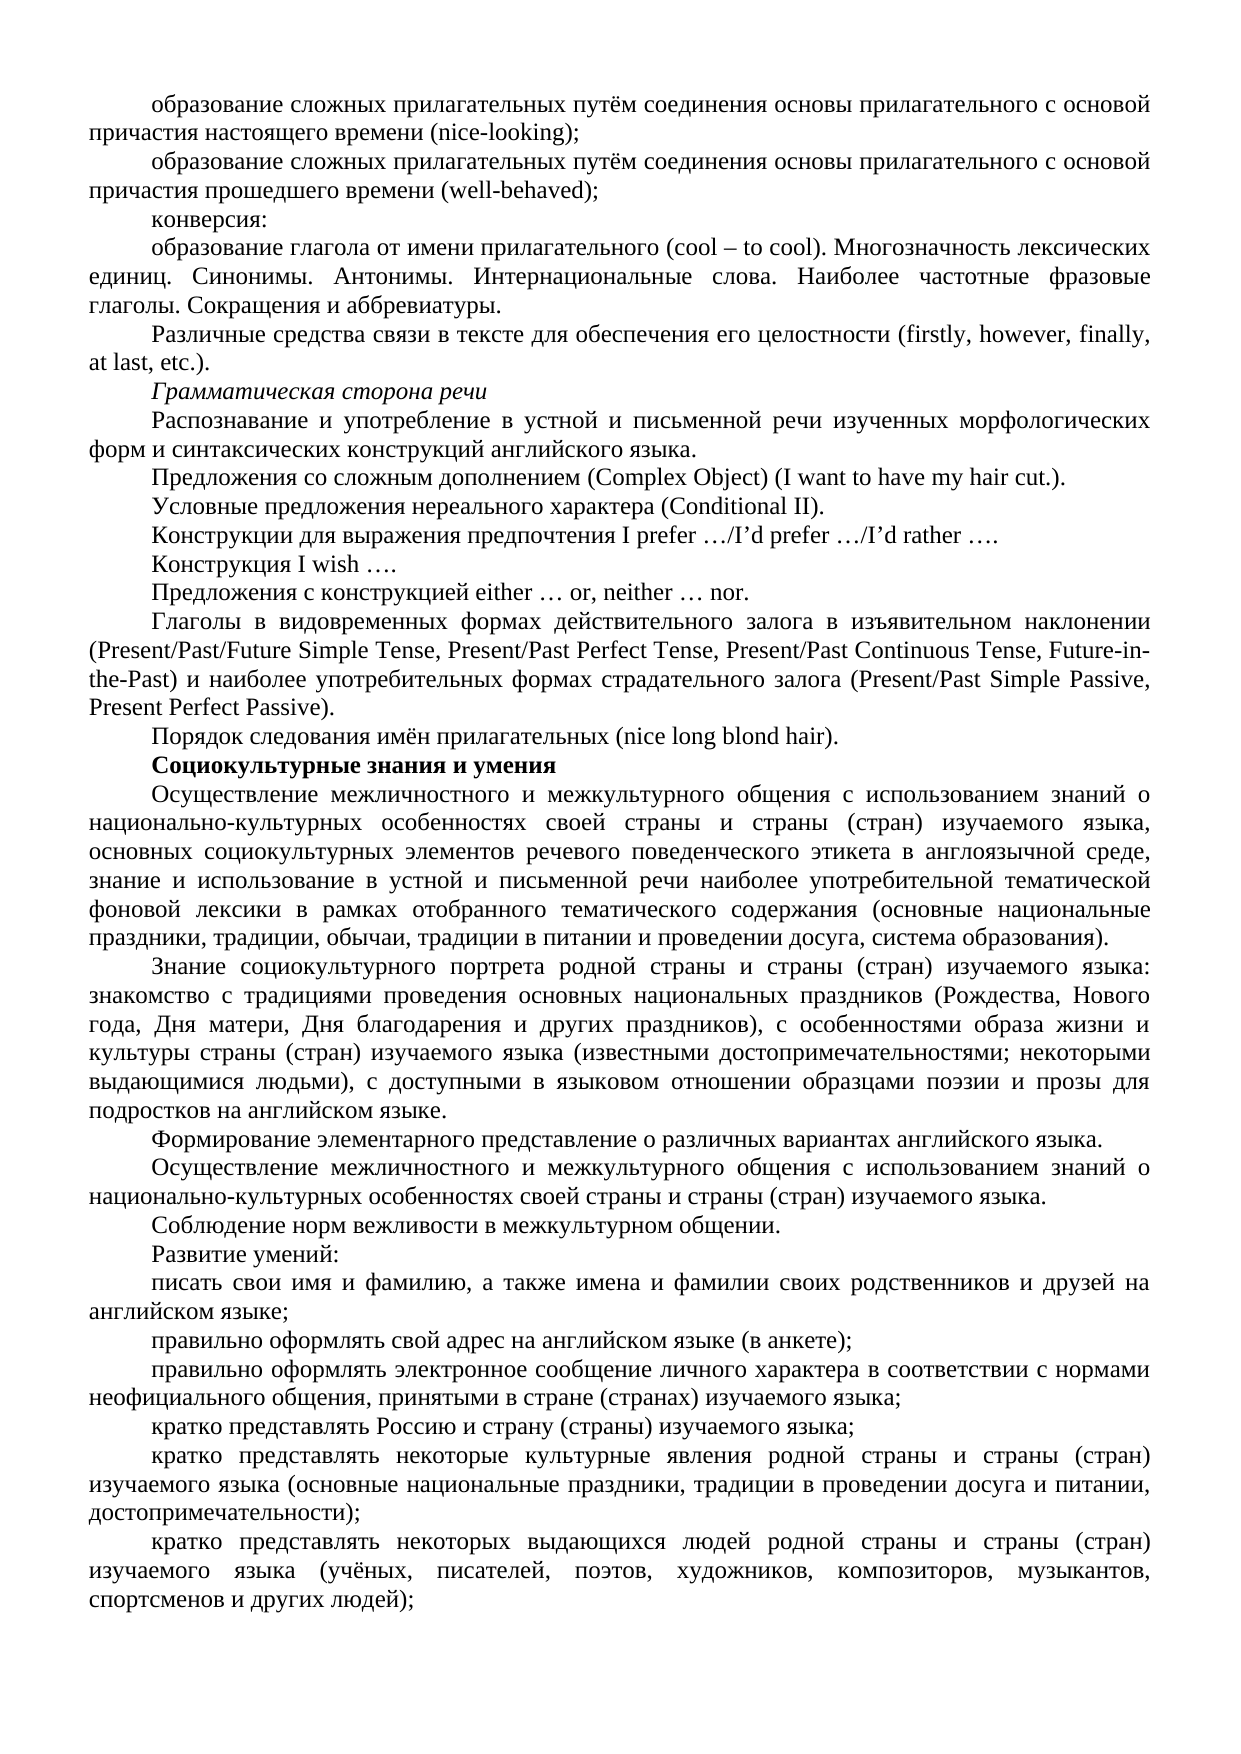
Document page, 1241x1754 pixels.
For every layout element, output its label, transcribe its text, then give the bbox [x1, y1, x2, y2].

text кратко представлять некоторые культурные явления родной страны и страны (стран) изучаемого языка (основные национальные праздники, традиции в проведении досуга и питании, достопримечательности); [89, 1440, 1152, 1526]
text конверсия: [89, 204, 1152, 232]
text правильно оформлять свой адрес на английском языке (в анкете); [89, 1325, 1152, 1354]
text образование сложных прилагательных путём соединения основы прилагательного с основой причастия прошедшего времени (well-behaved); [89, 146, 1152, 204]
text правильно оформлять электронное сообщение личного характера в соответствии с нормами неофициального общения, принятыми в стране (странах) изучаемого языка; [89, 1354, 1152, 1411]
text кратко представлять Россию и страну (страны) изучаемого языка; [89, 1411, 1152, 1440]
text Осуществление межличностного и межкультурного общения с использованием знаний о национально-культурных особенностях своей страны и страны (стран) изучаемого языка. [89, 1152, 1152, 1210]
text Конструкции для выражения предпочтения I prefer …/I’d prefer …/I’d rather …. [89, 520, 1152, 549]
text Грамматическая сторона речи [89, 376, 1152, 405]
text Знание социокультурного портрета родной страны и страны (стран) изучаемого языка: знакомство с традициями проведения основных национальных праздников (Рождества, Нового года, Дня матери, Дня благодарения и других праздников), с особенностями образа жизни и культуры страны (стран) изучаемого языка (известными достопримечательностями; некоторыми выдающимися людьми), с доступными в языковом отношении образцами поэзии и прозы для подростков на английском языке. [89, 951, 1152, 1124]
text Порядок следования имён прилагательных (nice long blond hair). [89, 721, 1152, 750]
text Предложения с конструкцией either … or, neither … nor. [89, 577, 1152, 606]
text Осуществление межличностного и межкультурного общения с использованием знаний о национально-культурных особенностях своей страны и страны (стран) изучаемого языка, основных социокультурных элементов речевого поведенческого этикета в англоязычной среде, знание и использование в устной и письменной речи наиболее употребительной тематической фоновой лексики в рамках отобранного тематического содержания (основные национальные праздники, традиции, обычаи, традиции в питании и проведении досуга, система образования). [89, 779, 1152, 951]
text образование глагола от имени прилагательного (cool – to cool). Многозначность лексических единиц. Синонимы. Антонимы. Интернациональные слова. Наиболее частотные фразовые глаголы. Сокращения и аббревиатуры. [89, 232, 1152, 319]
text Предложения со сложным дополнением (Complex Object) (I want to have my hair cut.). [89, 462, 1152, 491]
text Формирование элементарного представление о различных вариантах английского языка. [89, 1124, 1152, 1152]
text Развитие умений: [89, 1239, 1152, 1267]
text Глаголы в видовременных формах действительного залога в изъявительном наклонении (Present/Past/Future Simple Tense, Present/Past Perfect Tense, Present/Past Continuous Tense, Future-in-the-Past) и наиболее употребительных формах страдательного залога (Present/Past Simple Passive, Present Perfect Passive). [89, 606, 1152, 721]
text Условные предложения нереального характера (Conditional II). [89, 491, 1152, 520]
text Социокультурные знания и умения [89, 750, 1152, 779]
text Конструкция I wish …. [89, 549, 1152, 577]
text образование сложных прилагательных путём соединения основы прилагательного с основой причастия настоящего времени (nice-looking); [89, 89, 1152, 146]
text Различные средства связи в тексте для обеспечения его целостности (firstly, however, finally, at last, etc.). [89, 319, 1152, 376]
text кратко представлять некоторых выдающихся людей родной страны и страны (стран) изучаемого языка (учёных, писателей, поэтов, художников, композиторов, музыкантов, спортсменов и других людей); [89, 1526, 1152, 1612]
text писать свои имя и фамилию, а также имена и фамилии своих родственников и друзей на английском языке; [89, 1267, 1152, 1325]
text Распознавание и употребление в устной и письменной речи изученных морфологических форм и синтаксических конструкций английского языка. [89, 405, 1152, 462]
text Соблюдение норм вежливости в межкультурном общении. [89, 1210, 1152, 1239]
